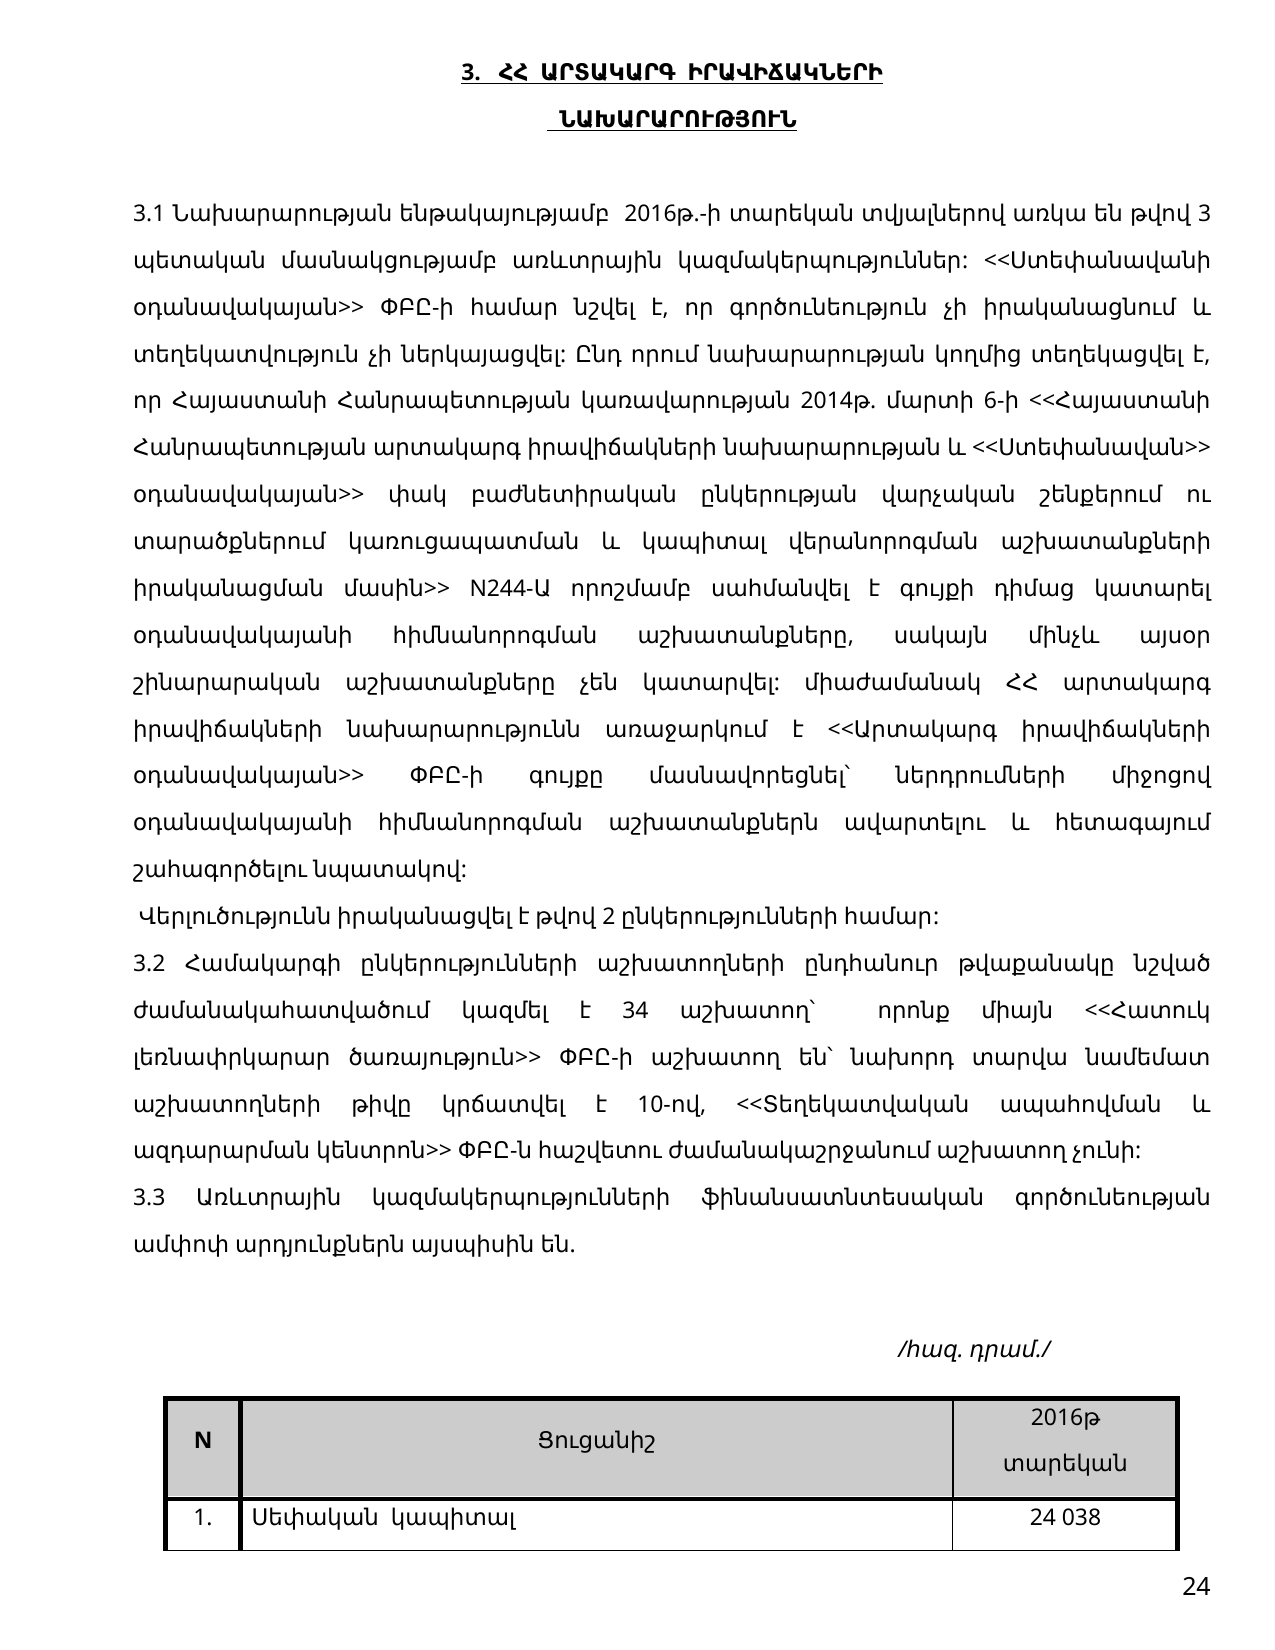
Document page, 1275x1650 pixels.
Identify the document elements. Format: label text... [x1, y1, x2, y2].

text 3.3 Առևտրային կազմակերպությունների ֆինանսատնտեսական գործունեության ամփոփ արդյունքներն այսպիսին են. [133, 1181, 1211, 1259]
text Վերլուծությունն իրականացվել է թվով 2 ընկերությունների համար: [133, 900, 1211, 931]
text 3. ՀՀ ԱՐՏԱԿԱՐԳ ԻՐԱՎԻՃԱԿՆԵՐԻ [133, 56, 1211, 87]
text 3.2 Համակարգի ընկերությունների աշխատողների ընդհանուր թվաքանակը նշված ժամանակահատվածում կազմել է 34 աշխատող՝ որոնք միայն <<Հատուկ լեռնափրկարար ծառայություն>> ՓԲԸ-ի աշխատող են՝ նախորդ տարվա նամեմատ աշխատողների թիվը կրճատվել է 10-ով, <<Տեղեկատվական ապահովման և ազդարարման կենտրոն>> ՓԲԸ-ն հաշվետու ժամանակաշրջանում աշխատող չունի: [133, 947, 1211, 1166]
table_header Ցուցանիշ [243, 1401, 952, 1496]
text 3.1 Նախարարության ենթակայությամբ 2016թ.-ի տարեկան տվյալներով առկա են թվով 3 պետական մասնակցությամբ առևտրային կազմակերպություններ: <<Ստեփանավանի օդանավակայան>> ՓԲԸ-ի համար նշվել է, որ գործունեություն չի իրականացնում և տեղեկատվություն չի ներկայացվել: Ընդ որում նախարարության կողմից տեղեկացվել է, որ Հայաստանի Հանրապետության կառավարության 2014թ. մարտի 6-ի <<Հայաստանի Հանրապետության արտակարգ իրավիճակների նախարարության և <<Ստեփանավան>> օդանավակայան>> փակ բաժնետիրական ընկերության վարչական շենքերում ու տարածքներում կառուցապատման և կապիտալ վերանորոգման աշխատանքների իրականացման մասին>> N244-Ա որոշմամբ սահմանվել է գույքի դիմաց կատարել օդանավակայանի հիմնանորոգման աշխատանքները, սակայն մինչև այսօր շինարարական աշխատանքները չեն կատարվել: միաժամանակ ՀՀ արտակարգ իրավիճակների նախարարությունն առաջարկում է <<Արտակարգ իրավիճակների օդանավակայան>> ՓԲԸ-ի գույքը մասնավորեցնել՝ ներդրումների միջոցով օդանավակայանի հիմնանորոգման աշխատանքներն ավարտելու և հետագայում շահագործելու նպատակով: [133, 197, 1211, 884]
table_cell 24 038 [953, 1501, 1175, 1550]
text ՆԱԽԱՐԱՐՈՒԹՅՈՒՆ [133, 103, 1211, 134]
table_header 2016թ տարեկան [954, 1401, 1175, 1496]
table_cell 1. [168, 1501, 238, 1550]
table_header N [168, 1401, 238, 1496]
text /հազ. դրամ./ [133, 1333, 1246, 1364]
table_cell Սեփական կապիտալ [243, 1501, 952, 1550]
